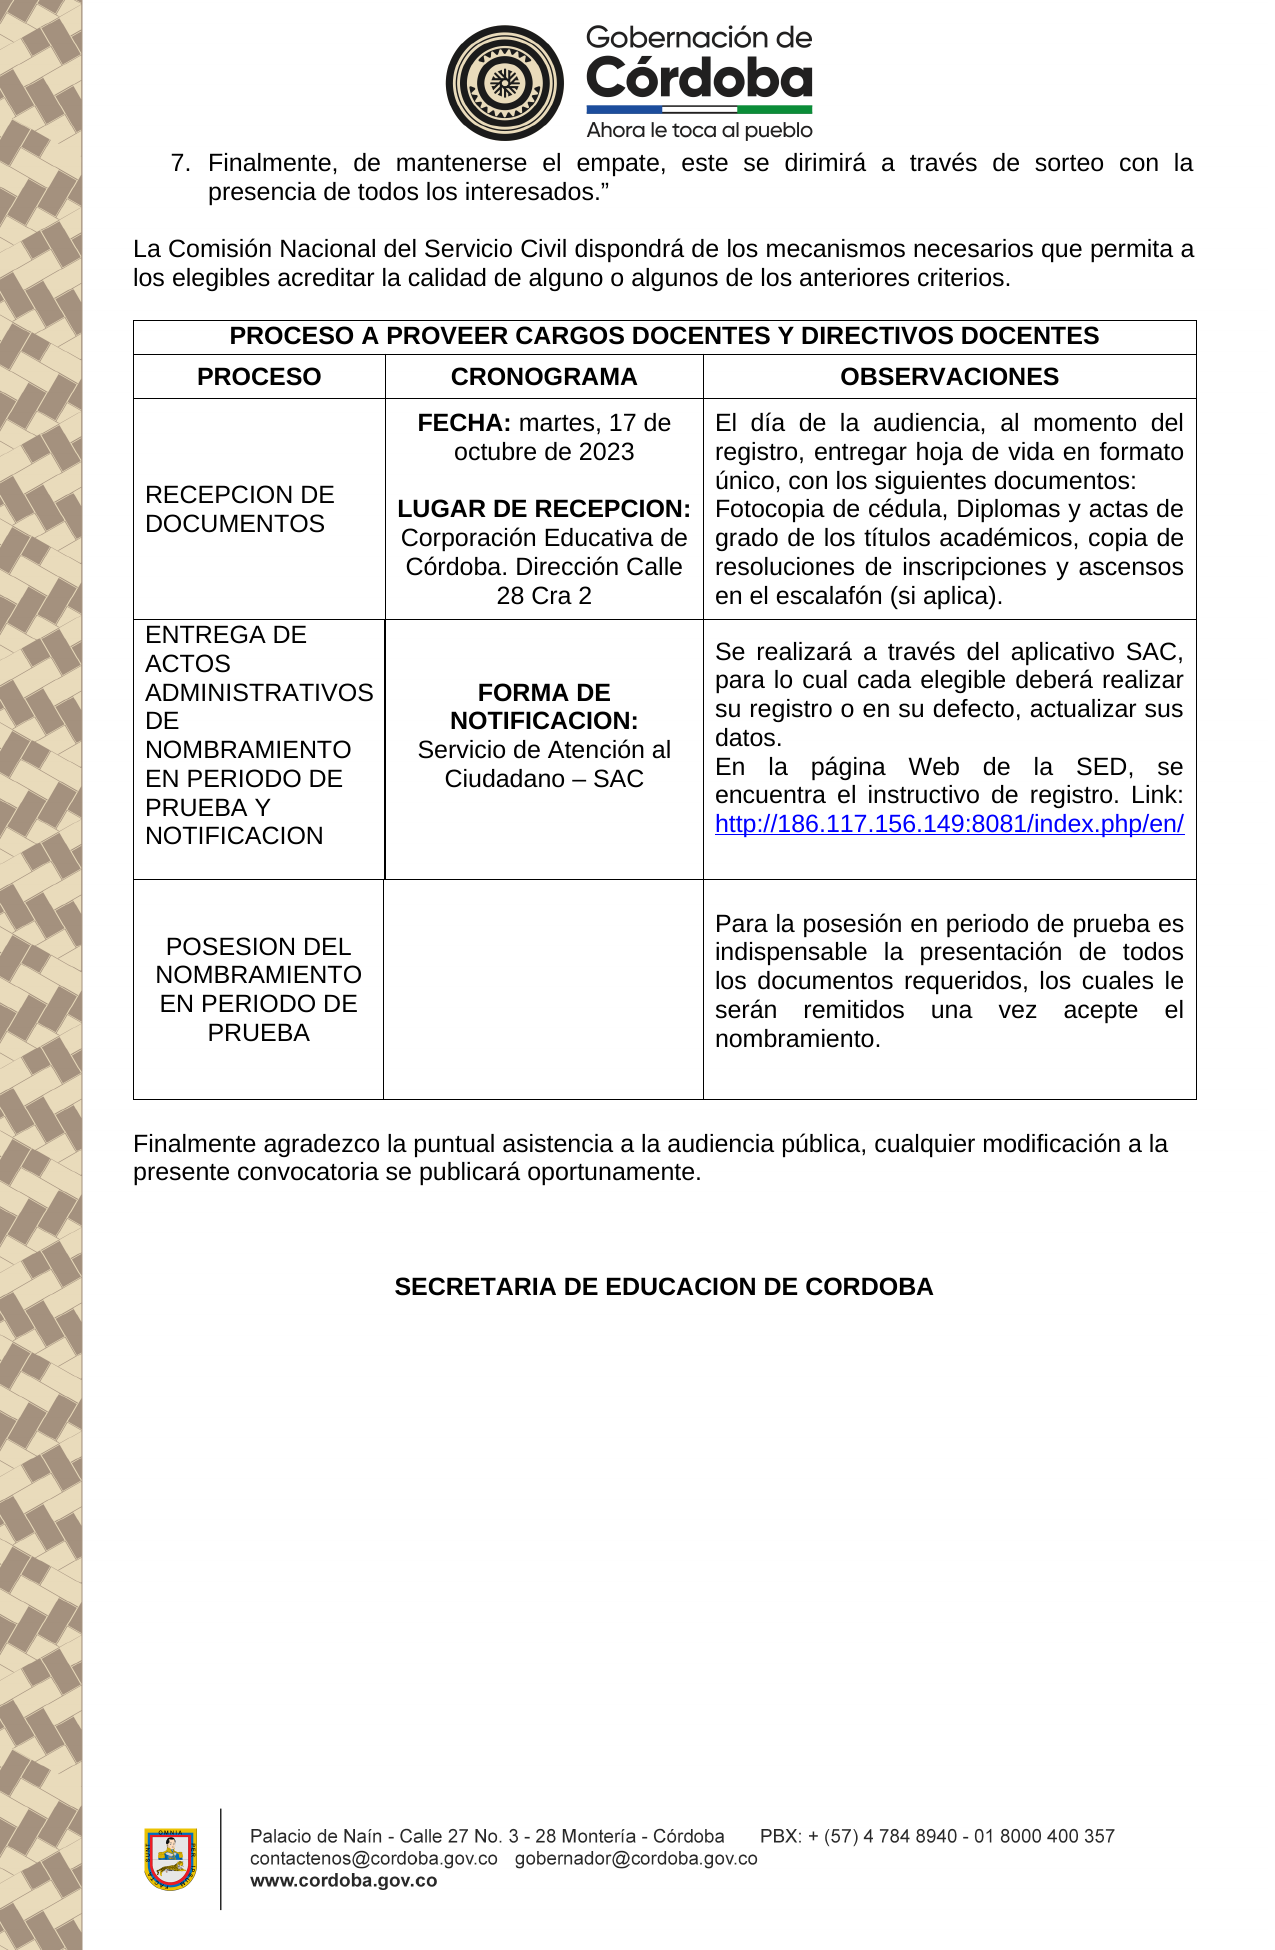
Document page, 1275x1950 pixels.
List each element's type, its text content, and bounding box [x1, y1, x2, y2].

table_cell [384, 880, 703, 1099]
text La Comisión Nacional del Servicio Civil dispondrá de los mecanismos necesarios que permita a los elegibles acreditar la calidad de alguno o algunos de los anteriores criterios. [133, 234, 1196, 291]
table_cell FECHA: martes, 17 de octubre de 2023 LUGAR DE RECEPCION: Corporación Educativa de Córdoba. Dirección Calle 28 Cra 2 [386, 399, 703, 619]
table_cell POSESION DEL NOMBRAMIENTO EN PERIODO DE PRUEBA [134, 880, 383, 1099]
table_cell Para la posesión en periodo de prueba es indispensable la presentación de todos los documentos requeridos, los cuales le serán remitidos una vez acepte el nombramiento. [704, 880, 1196, 1099]
table_cell CRONOGRAMA [386, 355, 703, 397]
table_cell RECEPCION DE DOCUMENTOS [134, 399, 385, 619]
table_cell PROCESO [134, 355, 385, 397]
text Finalmente agradezco la puntual asistencia a la audiencia pública, cualquier modificación a la presente convocatoria se publicará oportunamente. [133, 1128, 1196, 1186]
table_cell ENTREGA DE ACTOS ADMINISTRATIVOS DE NOMBRAMIENTO EN PERIODO DE PRUEBA Y NOTIFICACION [134, 620, 384, 879]
text SECRETARIA DE EDUCACION DE CORDOBA [133, 1272, 1196, 1301]
table_cell Se realizará a través del aplicativo SAC, para lo cual cada elegible deberá realizar su registro o en su defecto, actualizar sus datos. En la página Web de la SED, se encuentra el instructivo de registro. Link: http://186.117.156.149:8081/index.php/en/ [704, 620, 1196, 879]
table_cell FORMA DE NOTIFICACION: Servicio de Atención al Ciudadano – SAC [386, 620, 703, 879]
table_cell OBSERVACIONES [704, 355, 1196, 397]
table_header PROCESO A PROVEER CARGOS DOCENTES Y DIRECTIVOS DOCENTES [134, 321, 1196, 353]
picture [0, 0, 1268, 1950]
list Finalmente, de mantenerse el empate, este se dirimirá a través de sorteo con la presencia de todos los interesados.” [170, 148, 1196, 205]
table_cell El día de la audiencia, al momento del registro, entregar hoja de vida en formato único, con los siguientes documentos: Fotocopia de cédula, Diplomas y actas de grado de los títulos académicos, copia de resoluciones de inscripciones y ascensos en el escalafón (si aplica). [704, 399, 1196, 619]
